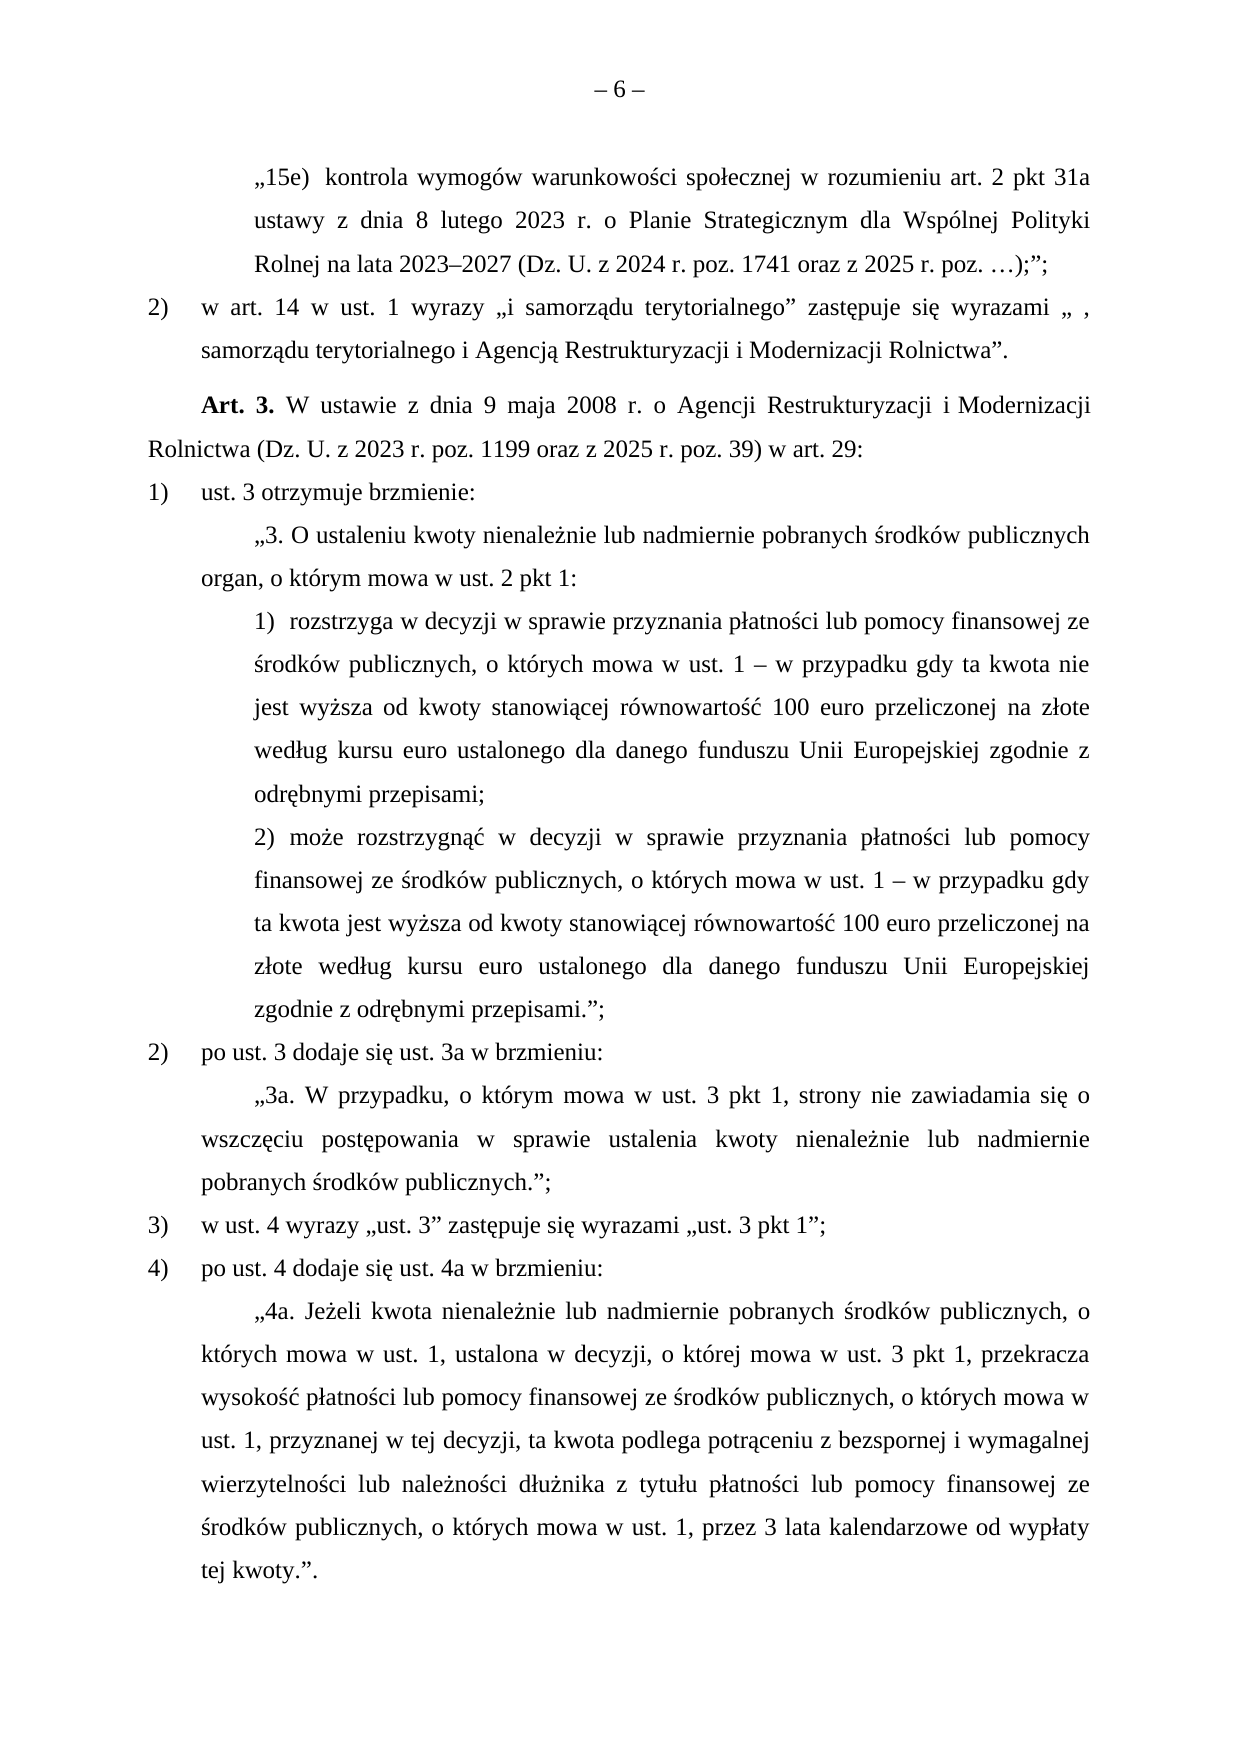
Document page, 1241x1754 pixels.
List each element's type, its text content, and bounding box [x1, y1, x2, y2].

text „4a. Jeżeli kwota nienależnie lub nadmiernie pobranych środków publicznych, o których mowa w ust. 1, ustalona w decyzji, o której mowa w ust. 3 pkt 1, przekracza wysokość płatności lub pomocy finansowej ze środków publicznych, o których mowa w ust. 1, przyznanej w tej decyzji, ta kwota podlega potrąceniu z bezspornej i wymagalnej wierzytelności lub należności dłużnika z tytułu płatności lub pomocy finansowej ze środków publicznych, o których mowa w ust. 1, przez 3 lata kalendarzowe od wypłaty tej kwoty.”. [201, 1296, 1091, 1584]
text 2) po ust. 3 dodaje się ust. 3a w brzmieniu: [148, 1037, 1091, 1066]
text Art. 3. W ustawie z dnia 9 maja 2008 r. o Agencji Restrukturyzacji i Modernizacji Rolnictwa (Dz. U. z 2023 r. poz. 1199 oraz z 2025 r. poz. 39) w art. 29: [148, 391, 1091, 462]
text 2) w art. 14 w ust. 1 wyrazy „i samorządu terytorialnego” zastępuje się wyrazami „ , samorządu terytorialnego i Agencją Restrukturyzacji i Modernizacji Rolnictwa”. [148, 292, 1091, 364]
text 3) w ust. 4 wyrazy „ust. 3” zastępuje się wyrazami „ust. 3 pkt 1”; [148, 1210, 1091, 1239]
text 2) może rozstrzygnąć w decyzji w sprawie przyznania płatności lub pomocy finansowej ze środków publicznych, o których mowa w ust. 1 – w przypadku gdy ta kwota jest wyższa od kwoty stanowiącej równowartość 100 euro przeliczonej na złote według kursu euro ustalonego dla danego funduszu Unii Europejskiej zgodnie z odrębnymi przepisami.”; [254, 822, 1091, 1023]
text „3a. W przypadku, o którym mowa w ust. 3 pkt 1, strony nie zawiadamia się o wszczęciu postępowania w sprawie ustalenia kwoty nienależnie lub nadmiernie pobranych środków publicznych.”; [201, 1081, 1091, 1196]
text „3. O ustaleniu kwoty nienależnie lub nadmiernie pobranych środków publicznych organ, o którym mowa w ust. 2 pkt 1: [201, 520, 1091, 592]
text 1) ust. 3 otrzymuje brzmienie: [148, 477, 1091, 506]
text „15e) kontrola wymogów warunkowości społecznej w rozumieniu art. 2 pkt 31a ustawy z dnia 8 lutego 2023 r. o Planie Strategicznym dla Wspólnej Polityki Rolnej na lata 2023–2027 (Dz. U. z 2024 r. poz. 1741 oraz z 2025 r. poz. …);”; [254, 162, 1091, 277]
text 1) rozstrzyga w decyzji w sprawie przyznania płatności lub pomocy finansowej ze środków publicznych, o których mowa w ust. 1 – w przypadku gdy ta kwota nie jest wyższa od kwoty stanowiącej równowartość 100 euro przeliczonej na złote według kursu euro ustalonego dla danego funduszu Unii Europejskiej zgodnie z odrębnymi przepisami; [254, 606, 1091, 807]
text 4) po ust. 4 dodaje się ust. 4a w brzmieniu: [148, 1253, 1091, 1282]
